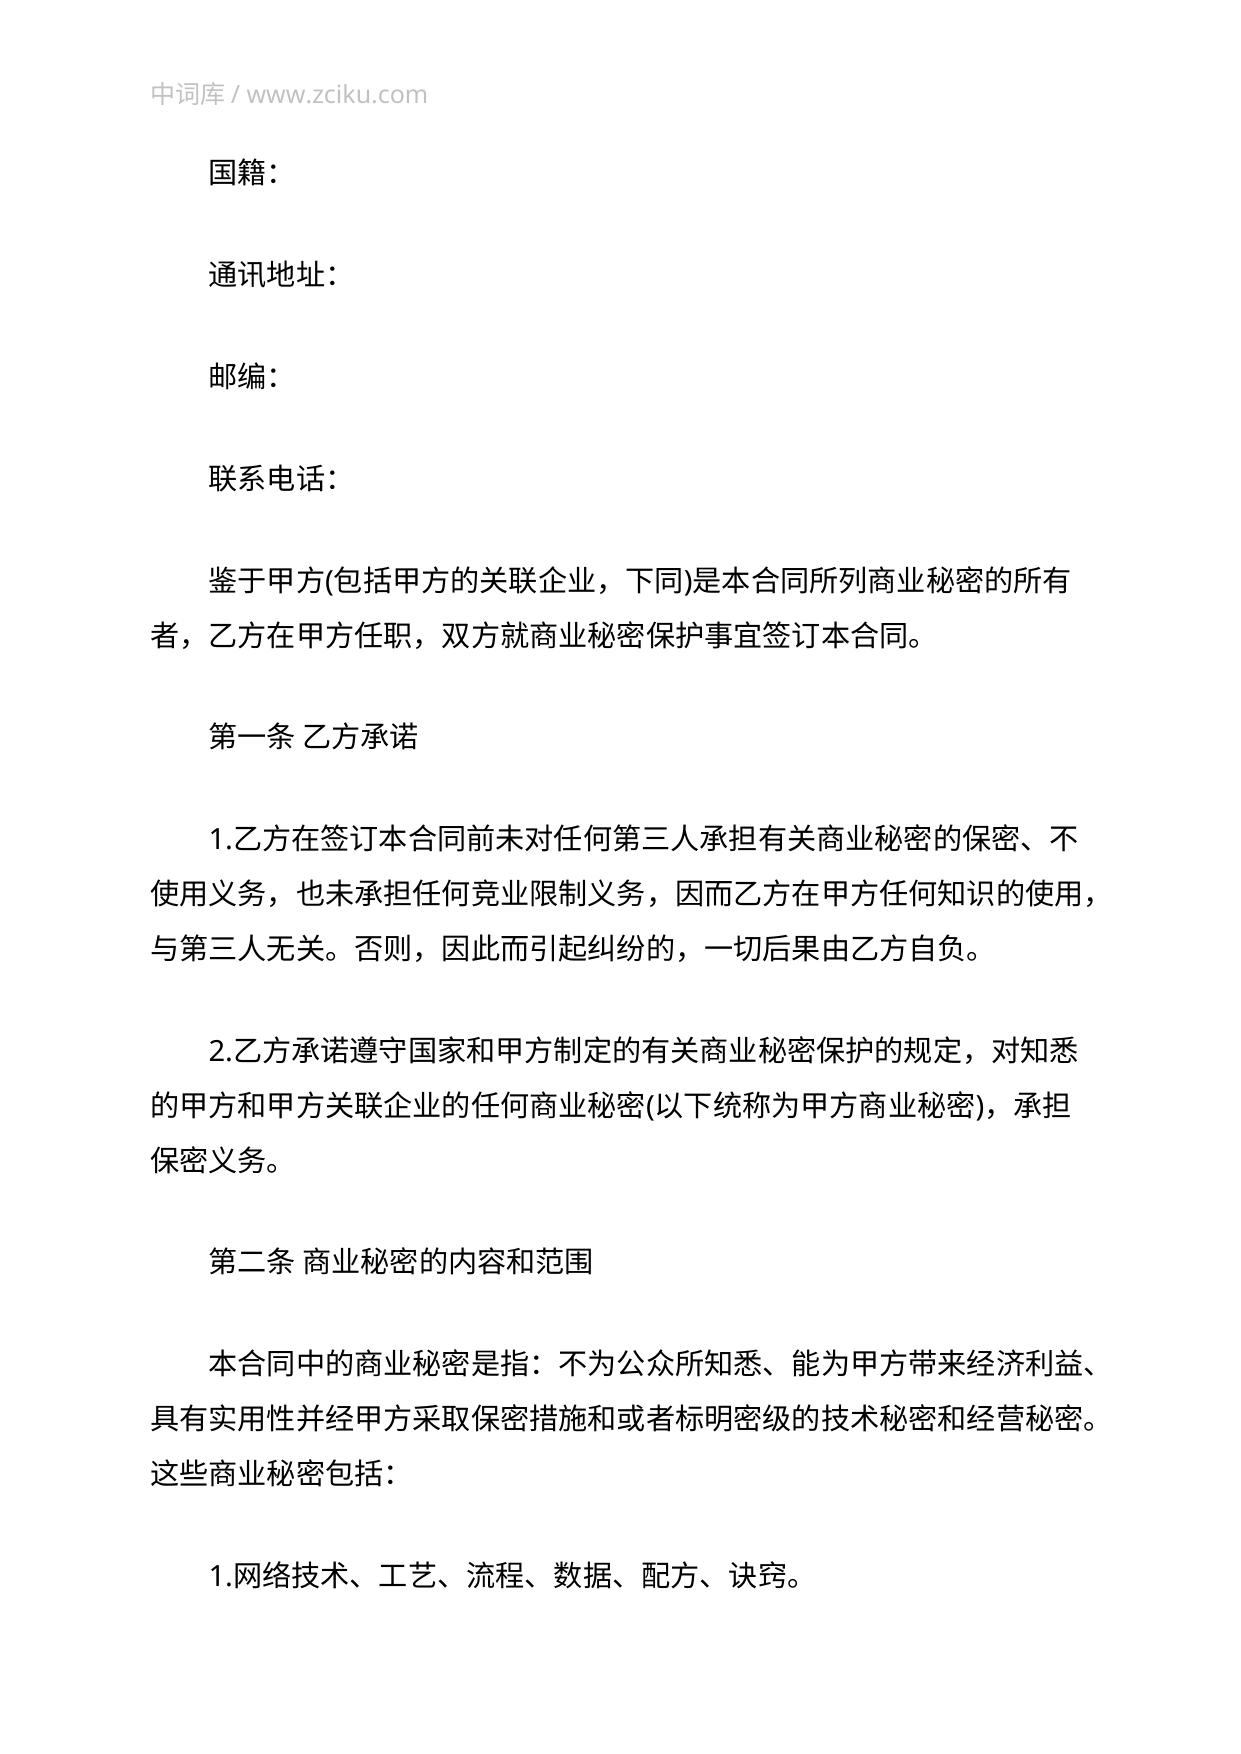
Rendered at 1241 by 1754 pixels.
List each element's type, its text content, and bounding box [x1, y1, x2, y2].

text 通讯地址： [150, 252, 1090, 294]
text 国籍： [150, 150, 1090, 192]
text 1.网络技术、工艺、流程、数据、配方、诀窍。 [150, 1552, 1090, 1595]
text 鉴于甲方(包括甲方的关联企业，下同)是本合同所列商业秘密的所有者，乙方在甲方任职，双方就商业秘密保护事宜签订本合同。 [150, 557, 1090, 654]
text 第二条 商业秘密的内容和范围 [150, 1239, 1090, 1281]
text 2.乙方承诺遵守国家和甲方制定的有关商业秘密保护的规定，对知悉的甲方和甲方关联企业的任何商业秘密(以下统称为甲方商业秘密)，承担保密义务。 [150, 1027, 1090, 1179]
text 本合同中的商业秘密是指：不为公众所知悉、能为甲方带来经济利益、具有实用性并经甲方采取保密措施和或者标明密级的技术秘密和经营秘密。这些商业秘密包括： [150, 1341, 1090, 1493]
text 1.乙方在签订本合同前未对任何第三人承担有关商业秘密的保密、不使用义务，也未承担任何竞业限制义务，因而乙方在甲方任何知识的使用，与第三人无关。否则，因此而引起纠纷的，一切后果由乙方自负。 [150, 816, 1090, 968]
text 联系电话： [150, 455, 1090, 498]
text 第一条 乙方承诺 [150, 714, 1090, 756]
text 邮编： [150, 353, 1090, 396]
